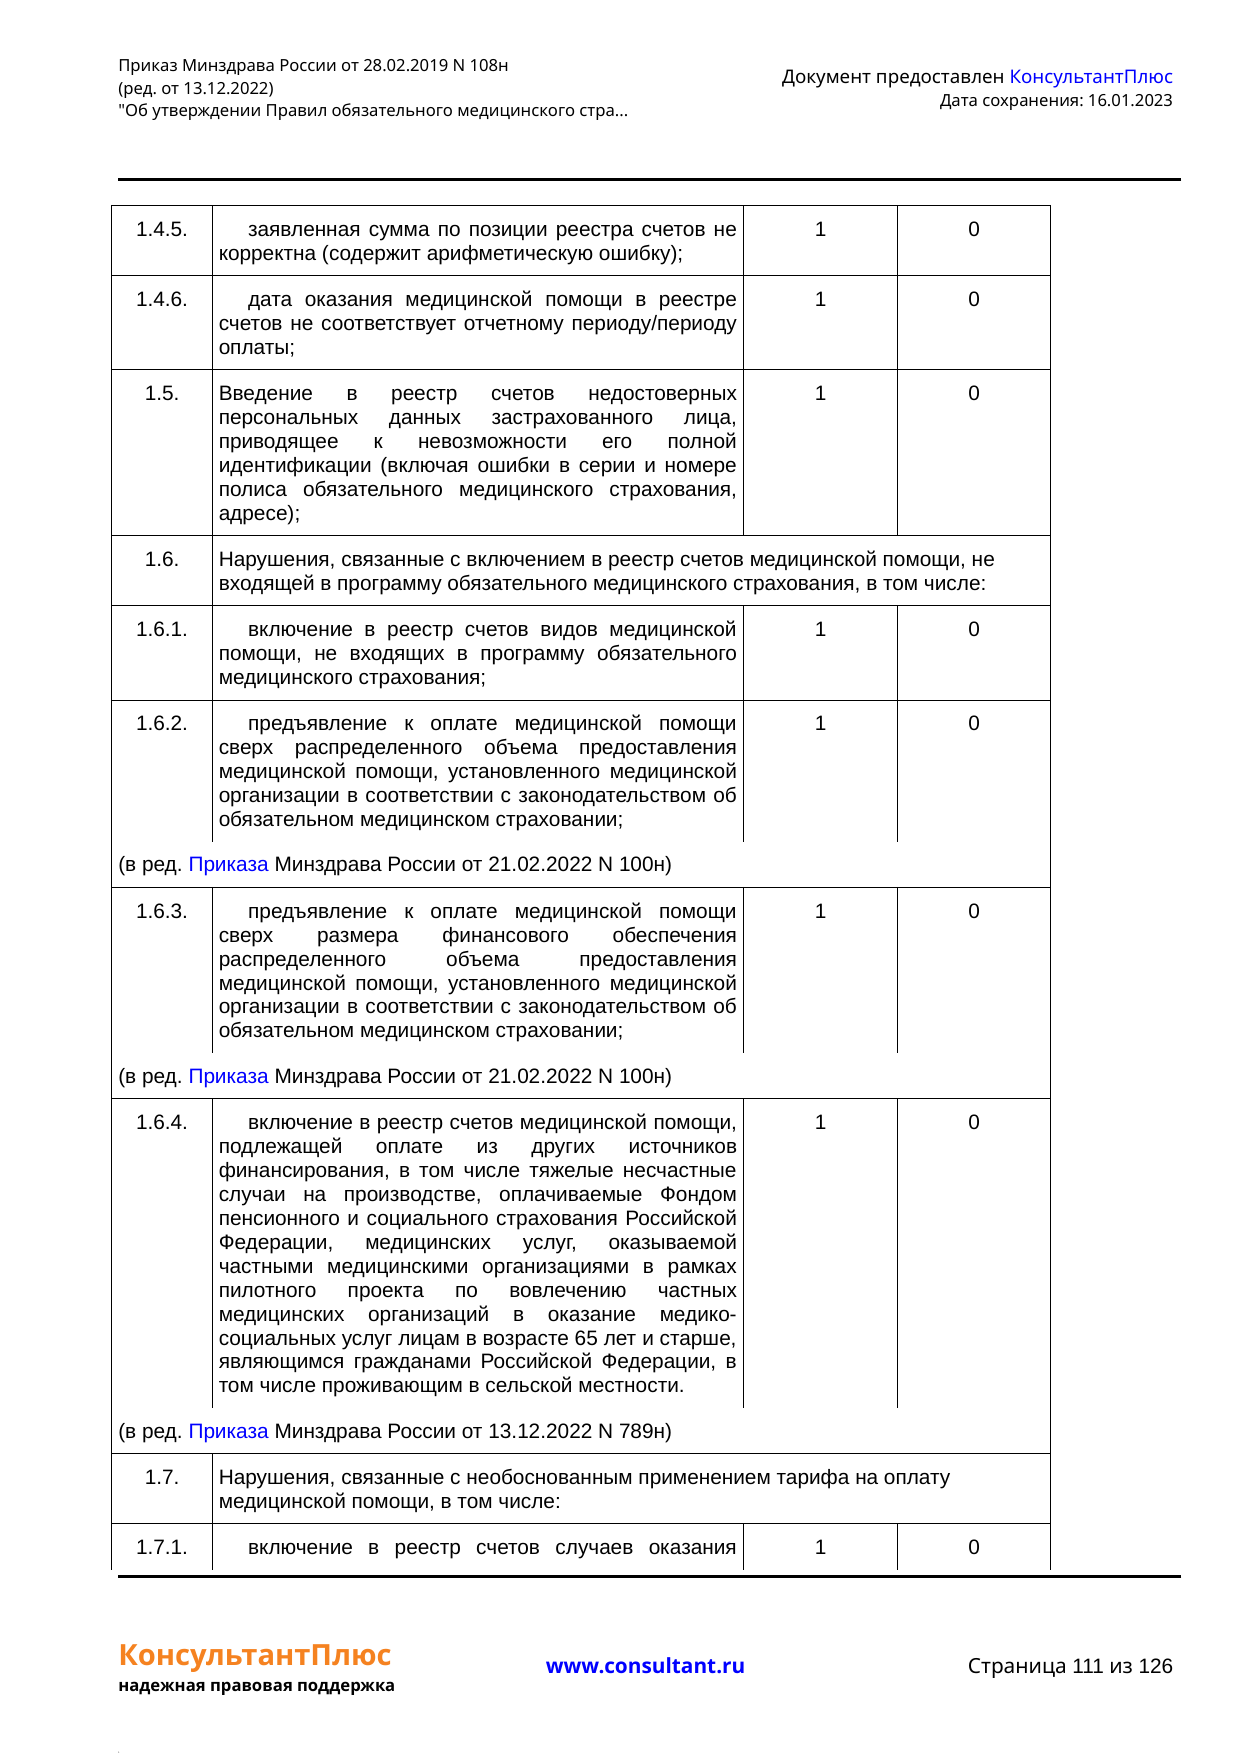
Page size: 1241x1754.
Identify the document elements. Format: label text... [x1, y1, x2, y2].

table_cell 0 [898, 888, 1050, 1053]
table_cell 1.7. [112, 1454, 212, 1523]
table_cell 1 [744, 276, 897, 369]
table_cell (в ред. Приказа Минздрава России от 13.12.2022 N 789н) [112, 1408, 1050, 1453]
table_cell (в ред. Приказа Минздрава России от 21.02.2022 N 100н) [112, 842, 1050, 887]
table_cell Введение в реестр счетов недостоверных персональных данных застрахованного лица, приводящее к невозможности его полной идентификации (включая ошибки в серии и номере полиса обязательного медицинского страхования, адресе); [213, 370, 743, 535]
table_cell Нарушения, связанные с необоснованным применением тарифа на оплату медицинской помощи, в том числе: [213, 1454, 1050, 1523]
table_cell 0 [898, 701, 1050, 842]
table_cell 1 [744, 206, 897, 275]
table_cell 1.6. [112, 536, 212, 605]
table_cell 1 [744, 888, 897, 1053]
table_cell 0 [898, 1524, 1050, 1569]
table_cell предъявление к оплате медицинской помощи сверх размера финансового обеспечения распределенного объема предоставления медицинской помощи, установленного медицинской организации в соответствии с законодательством об обязательном медицинском страховании; [213, 888, 743, 1053]
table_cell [213, 1524, 743, 1569]
table_cell предъявление к оплате медицинской помощи сверх распределенного объема предоставления медицинской помощи, установленного медицинской организации в соответствии с законодательством об обязательном медицинском страховании; [213, 701, 743, 842]
table_cell 0 [898, 276, 1050, 369]
table_cell 0 [898, 1099, 1050, 1408]
table_cell 1.4.6. [112, 276, 212, 369]
table_cell 1.4.5. [112, 206, 212, 275]
table_cell 1.6.4. [112, 1099, 212, 1408]
table_cell Нарушения, связанные с включением в реестр счетов медицинской помощи, не входящей в программу обязательного медицинского страхования, в том числе: [213, 536, 1050, 605]
table_cell включение в реестр счетов видов медицинской помощи, не входящих в программу обязательного медицинского страхования; [213, 606, 743, 699]
table_cell 1 [744, 370, 897, 535]
table_cell 1.6.1. [112, 606, 212, 699]
table_cell 1 [744, 1524, 897, 1569]
table_cell 1.6.2. [112, 701, 212, 842]
table_cell 0 [898, 370, 1050, 535]
table_cell заявленная сумма по позиции реестра счетов не корректна (содержит арифметическую ошибку); [213, 206, 743, 275]
table_cell 0 [898, 206, 1050, 275]
table_cell 1 [744, 606, 897, 699]
table_cell 1.5. [112, 370, 212, 535]
table_cell 0 [898, 606, 1050, 699]
table_cell 1.6.3. [112, 888, 212, 1053]
table_cell 1.7.1. [112, 1524, 212, 1569]
table_cell дата оказания медицинской помощи в реестре счетов не соответствует отчетному периоду/периоду оплаты; [213, 276, 743, 369]
table_cell (в ред. Приказа Минздрава России от 21.02.2022 N 100н) [112, 1053, 1050, 1098]
table_cell 1 [744, 1099, 897, 1408]
table_cell включение в реестр счетов медицинской помощи, подлежащей оплате из других источников финансирования, в том числе тяжелые несчастные случаи на производстве, оплачиваемые Фондом пенсионного и социального страхования Российской Федерации, медицинских услуг, оказываемой частными медицинскими организациями в рамках пилотного проекта по вовлечению частных медицинских организаций в оказание медико-социальных услуг лицам в возрасте 65 лет и старше, являющимся гражданами Российской Федерации, в том числе проживающим в сельской местности. [213, 1099, 743, 1408]
table_cell 1 [744, 701, 897, 842]
